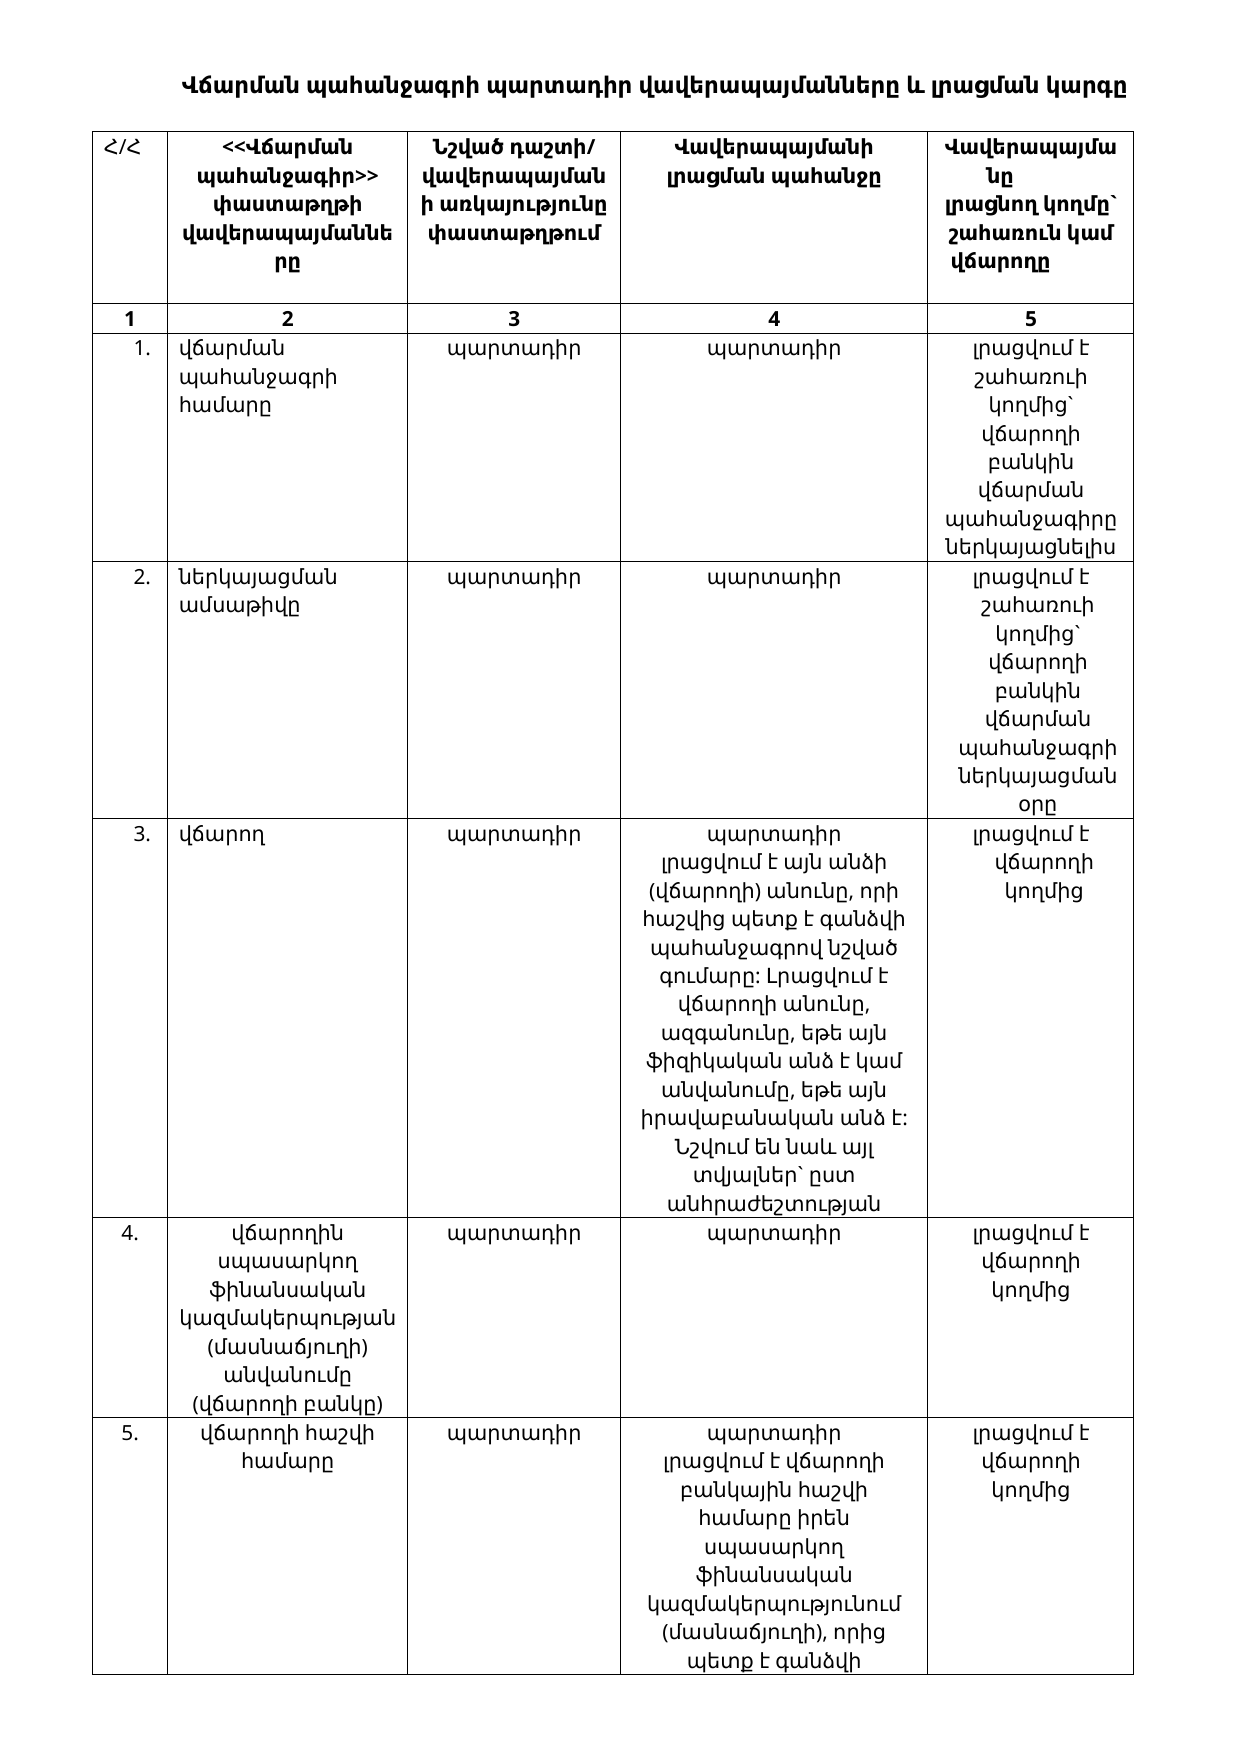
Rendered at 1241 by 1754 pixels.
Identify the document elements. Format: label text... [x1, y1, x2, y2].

table_cell լրացվում է վճարողի կողմից [928, 819, 1133, 1217]
table_header Հ/Հ [93, 132, 167, 303]
table_cell [93, 819, 167, 1217]
table_cell 1 [93, 304, 167, 332]
table_header Նշված դաշտի/ վավերապայմանի առկայությունը փաստաթղթում [408, 132, 620, 303]
table_cell [928, 1418, 1133, 1674]
table_cell 4 [621, 304, 927, 332]
table_cell [168, 1418, 407, 1674]
table_cell վճարման պահանջագրի համարը [168, 334, 407, 561]
table_cell ներկայացման ամսաթիվը [168, 562, 407, 818]
table_cell լրացվում է վճարողի կողմից [928, 1218, 1133, 1417]
table_cell [93, 562, 167, 818]
table_cell 3 [408, 304, 620, 332]
table_cell պարտադիր [621, 334, 927, 561]
table_cell պարտադիր [621, 1218, 927, 1417]
table_cell [621, 1418, 927, 1674]
table_header Վավերապայմանի լրացման պահանջը [621, 132, 927, 303]
table_cell 5. [93, 1418, 167, 1674]
table_cell վճարողին սպասարկող ֆինանսական կազմակերպության (մասնաճյուղի) անվանումը (վճարողի բանկը) [168, 1218, 407, 1417]
table_cell վճարող [168, 819, 407, 1217]
table_cell 5 [928, 304, 1133, 332]
table_cell [93, 334, 167, 561]
table_cell պարտադիր [408, 562, 620, 818]
table_cell լրացվում է շահառուի կողմից` վճարողի բանկին վճարման պահանջագիրը ներկայացնելիս [928, 334, 1133, 561]
table_cell 2 [168, 304, 407, 332]
table_cell պարտադիր [621, 562, 927, 818]
table_header <<Վճարման պահանջագիր>> փաստաթղթի վավերապայմանները [168, 132, 407, 303]
table_cell 4. [93, 1218, 167, 1417]
table_cell պարտադիր [408, 334, 620, 561]
text Վճարման պահանջագրի պարտադիր վավերապայմանները և լրացման կարգը [118, 69, 1191, 100]
table_cell պարտադիր [408, 1418, 620, 1674]
table_cell պարտադիր [408, 819, 620, 1217]
table_cell լրացվում է շահառուի կողմից` վճարողի բանկին վճարման պահանջագրի ներկայացման օրը [928, 562, 1133, 818]
table_cell պարտադիր [408, 1218, 620, 1417]
table_cell պարտադիր լրացվում է այն անձի (վճարողի) անունը, որի հաշվից պետք է գանձվի պահանջագրով նշված գումարը: Լրացվում է վճարողի անունը, ազգանունը, եթե այն ֆիզիկական անձ է կամ անվանումը, եթե այն իրավաբանական անձ է: Նշվում են նաև այլ տվյալներ` ըստ անհրաժեշտության [621, 819, 927, 1217]
table_header Վավերապայմանը լրացնող կողմը` շահառուն կամ վճարողը [928, 132, 1133, 303]
